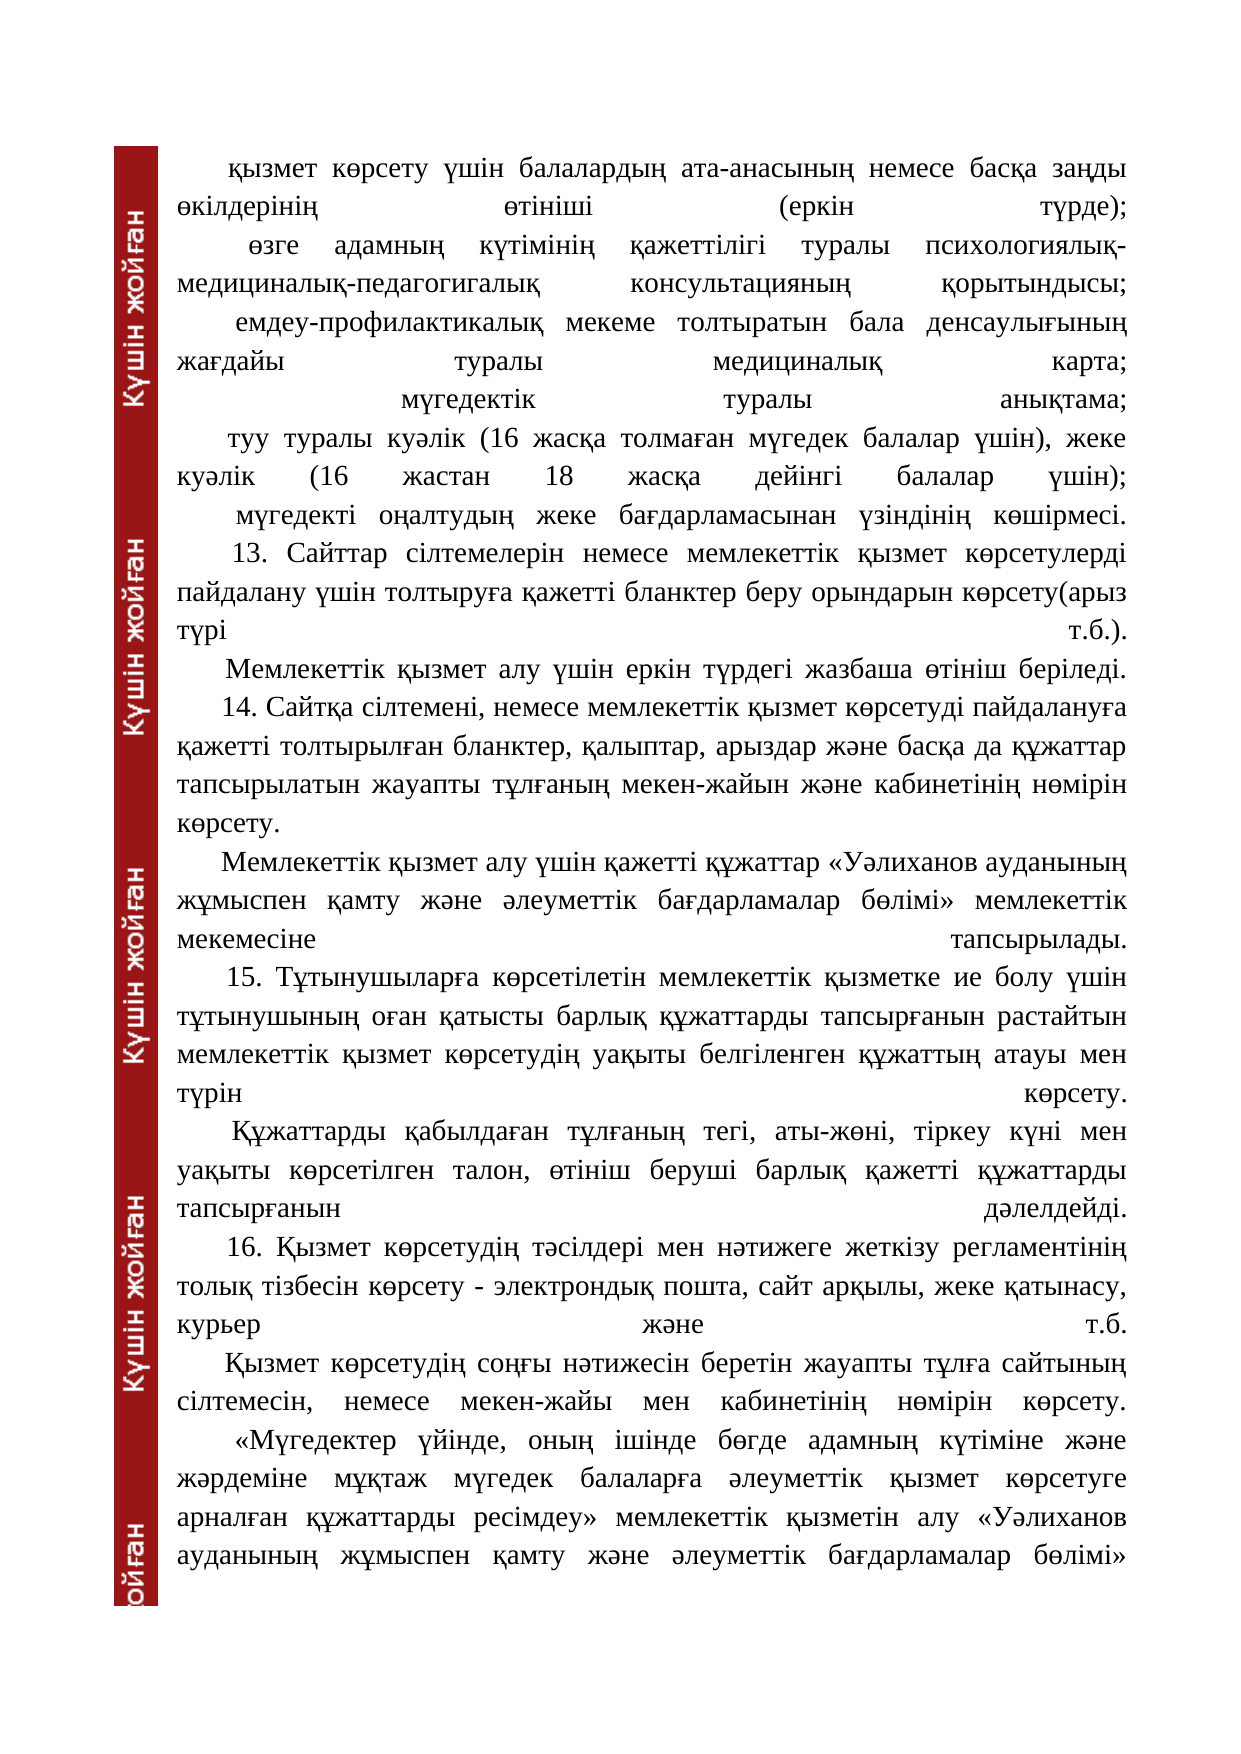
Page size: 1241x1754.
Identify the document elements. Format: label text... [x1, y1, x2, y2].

picture [114, 1571, 158, 1606]
picture [114, 146, 158, 150]
